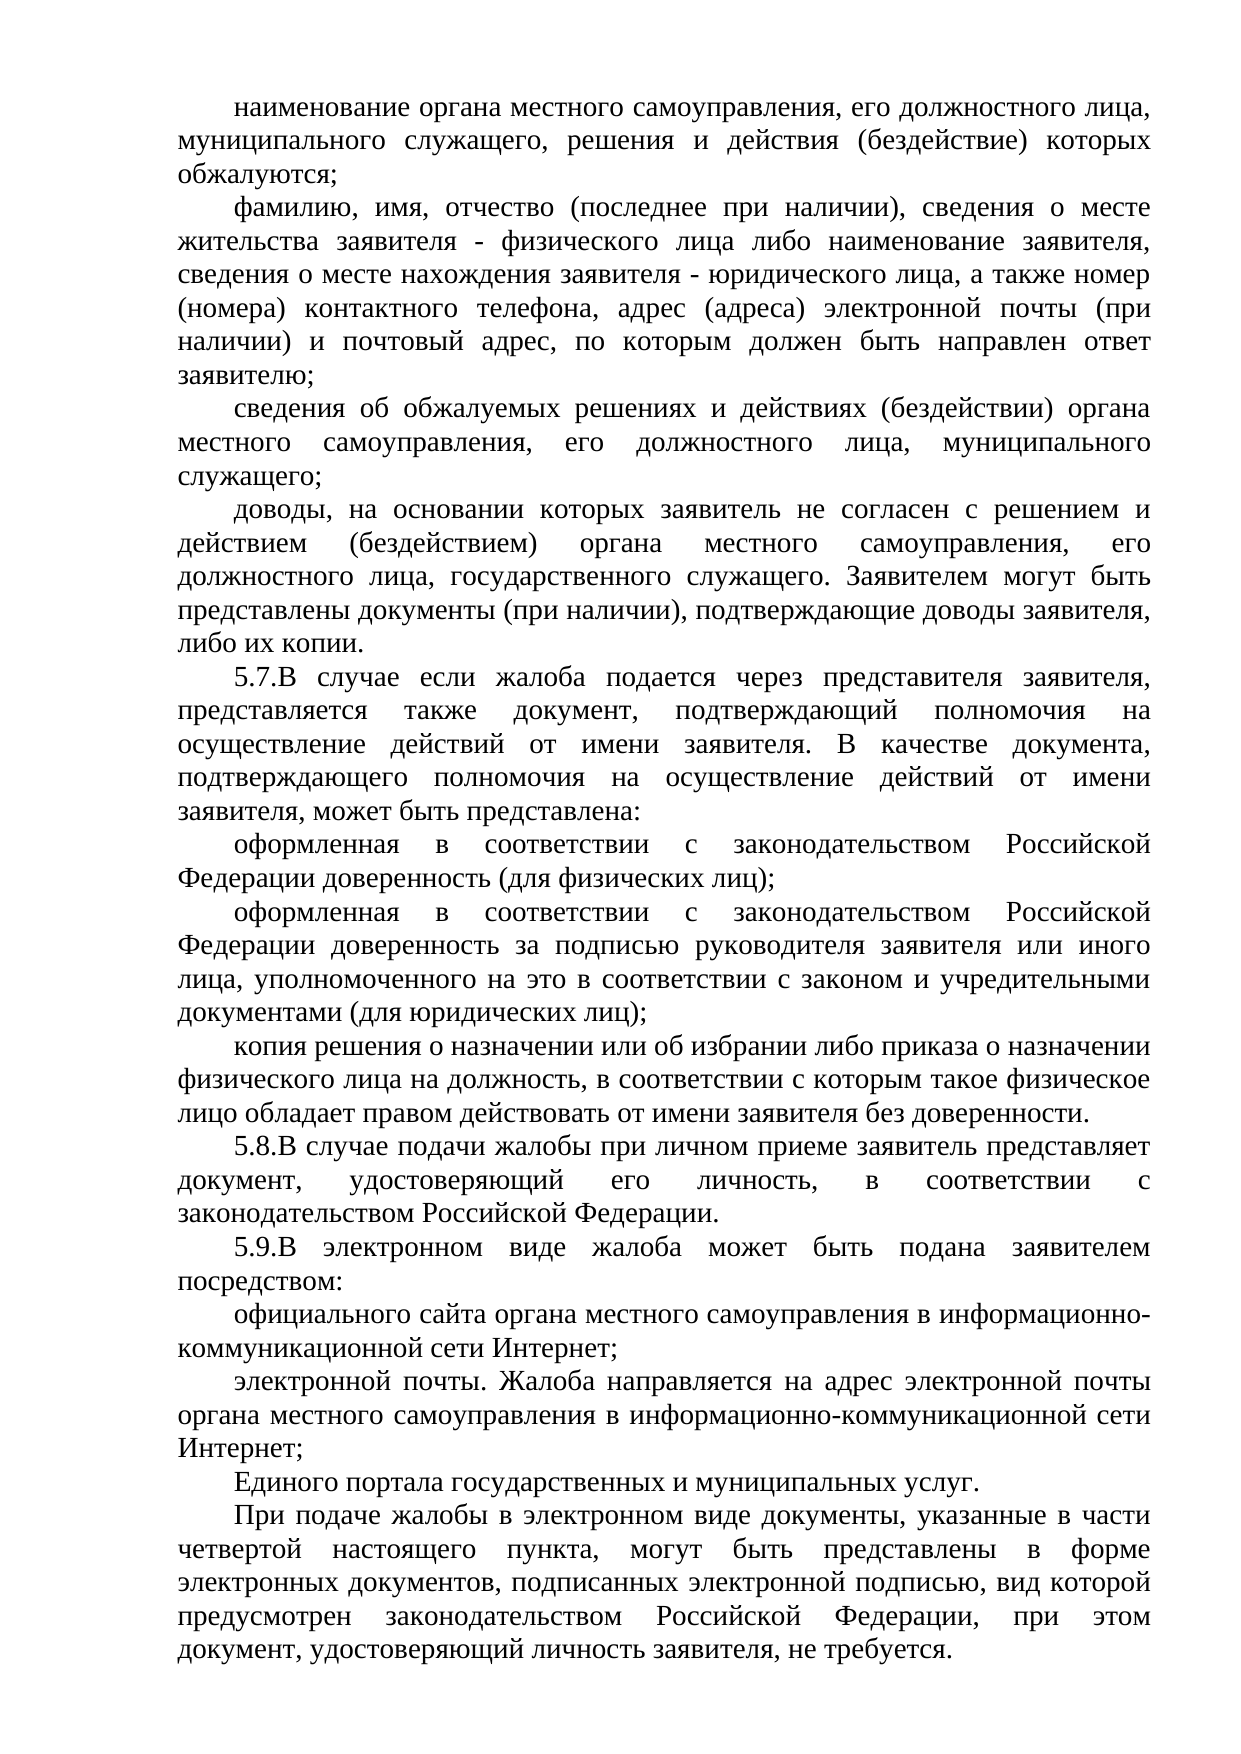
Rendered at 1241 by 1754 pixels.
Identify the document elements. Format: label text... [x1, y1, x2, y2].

text фамилию, имя, отчество (последнее при наличии), сведения о месте жительства заявителя - физического лица либо наименование заявителя, сведения о месте нахождения заявителя - юридического лица, а также номер (номера) контактного телефона, адрес (адреса) электронной почты (при наличии) и почтовый адрес, по которым должен быть направлен ответ заявителю; [177, 189, 1152, 391]
text официального сайта органа местного самоуправления в информационно- коммуникационной сети Интернет; [177, 1296, 1152, 1363]
text При подаче жалобы в электронном виде документы, указанные в части четвертой настоящего пункта, могут быть представлены в форме электронных документов, подписанных электронной подписью, вид которой предусмотрен законодательством Российской Федерации, при этом документ, удостоверяющий личность заявителя, не требуется. [177, 1497, 1152, 1665]
text электронной почты. Жалоба направляется на адрес электронной почты органа местного самоуправления в информационно-коммуникационной сети Интернет; [177, 1363, 1152, 1464]
text сведения об обжалуемых решениях и действиях (бездействии) органа местного самоуправления, его должностного лица, муниципального служащего; [177, 391, 1152, 491]
text наименование органа местного самоуправления, его должностного лица, муниципального служащего, решения и действия (бездействие) которых обжалуются; [177, 89, 1152, 189]
text Единого портала государственных и муниципальных услуг. [177, 1464, 1152, 1497]
text копия решения о назначении или об избрании либо приказа о назначении физического лица на должность, в соответствии с которым такое физическое лицо обладает правом действовать от имени заявителя без доверенности. [177, 1028, 1152, 1128]
text оформленная в соответствии с законодательством Российской Федерации доверенность (для физических лиц); [177, 827, 1152, 894]
text 5.7.В случае если жалоба подается через представителя заявителя, представляется также документ, подтверждающий полномочия на осуществление действий от имени заявителя. В качестве документа, подтверждающего полномочия на осуществление действий от имени заявителя, может быть представлена: [177, 659, 1152, 827]
text доводы, на основании которых заявитель не согласен с решением и действием (бездействием) органа местного самоуправления, его должностного лица, государственного служащего. Заявителем могут быть представлены документы (при наличии), подтверждающие доводы заявителя, либо их копии. [177, 491, 1152, 659]
text оформленная в соответствии с законодательством Российской Федерации доверенность за подписью руководителя заявителя или иного лица, уполномоченного на это в соответствии с законом и учредительными документами (для юридических лиц); [177, 894, 1152, 1028]
text 5.9.В электронном виде жалоба может быть подана заявителем посредством: [177, 1229, 1152, 1296]
text 5.8.В случае подачи жалобы при личном приеме заявитель представляет документ, удостоверяющий его личность, в соответствии с законодательством Российской Федерации. [177, 1128, 1152, 1229]
